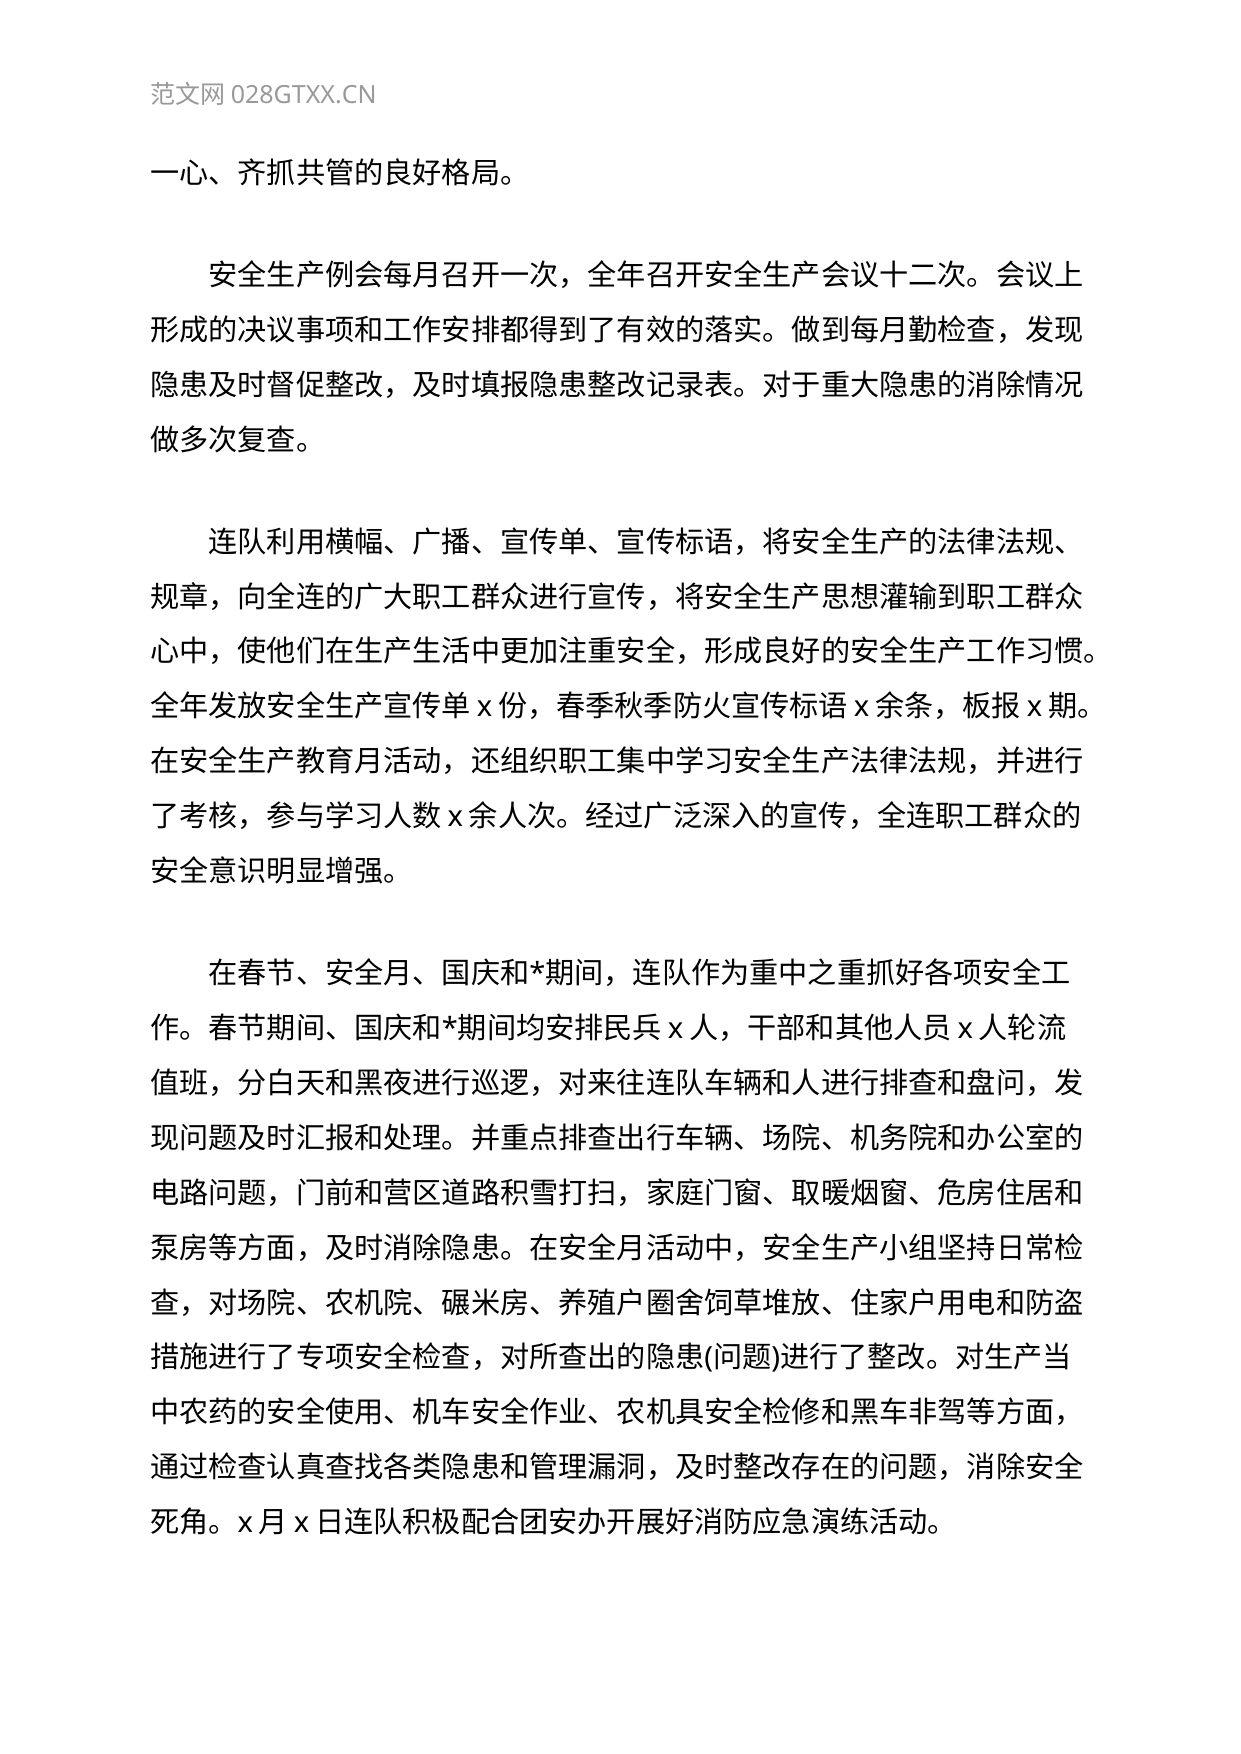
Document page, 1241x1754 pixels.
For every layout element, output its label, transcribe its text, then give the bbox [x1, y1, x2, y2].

text 安全生产例会每月召开一次，全年召开安全生产会议十二次。会议上形成的决议事项和工作安排都得到了有效的落实。做到每月勤检查，发现隐患及时督促整改，及时填报隐患整改记录表。对于重大隐患的消除情况做多次复查。 [150, 252, 1090, 459]
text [150, 150, 1090, 192]
text 在春节、安全月、国庆和*期间，连队作为重中之重抓好各项安全工作。春节期间、国庆和*期间均安排民兵x人，干部和其他人员x人轮流值班，分白天和黑夜进行巡逻，对来往连队车辆和人进行排查和盘问，发现问题及时汇报和处理。并重点排查出行车辆、场院、机务院和办公室的电路问题，门前和营区道路积雪打扫，家庭门窗、取暖烟窗、危房住居和泵房等方面，及时消除隐患。在安全月活动中，安全生产小组坚持日常检查，对场院、农机院、碾米房、养殖户圈舍饲草堆放、住家户用电和防盗措施进行了专项安全检查，对所查出的隐患(问题)进行了整改。对生产当中农药的安全使用、机车安全作业、农机具安全检修和黑车非驾等方面，通过检查认真查找各类隐患和管理漏洞，及时整改存在的问题，消除安全死角。x月x日连队积极配合团安办开展好消防应急演练活动。 [150, 949, 1090, 1541]
text 连队利用横幅、广播、宣传单、宣传标语，将安全生产的法律法规、规章，向全连的广大职工群众进行宣传，将安全生产思想灌输到职工群众心中，使他们在生产生活中更加注重安全，形成良好的安全生产工作习惯。全年发放安全生产宣传单x份，春季秋季防火宣传标语x余条，板报x期。在安全生产教育月活动，还组织职工集中学习安全生产法律法规，并进行了考核，参与学习人数x余人次。经过广泛深入的宣传，全连职工群众的安全意识明显增强。 [150, 518, 1090, 890]
